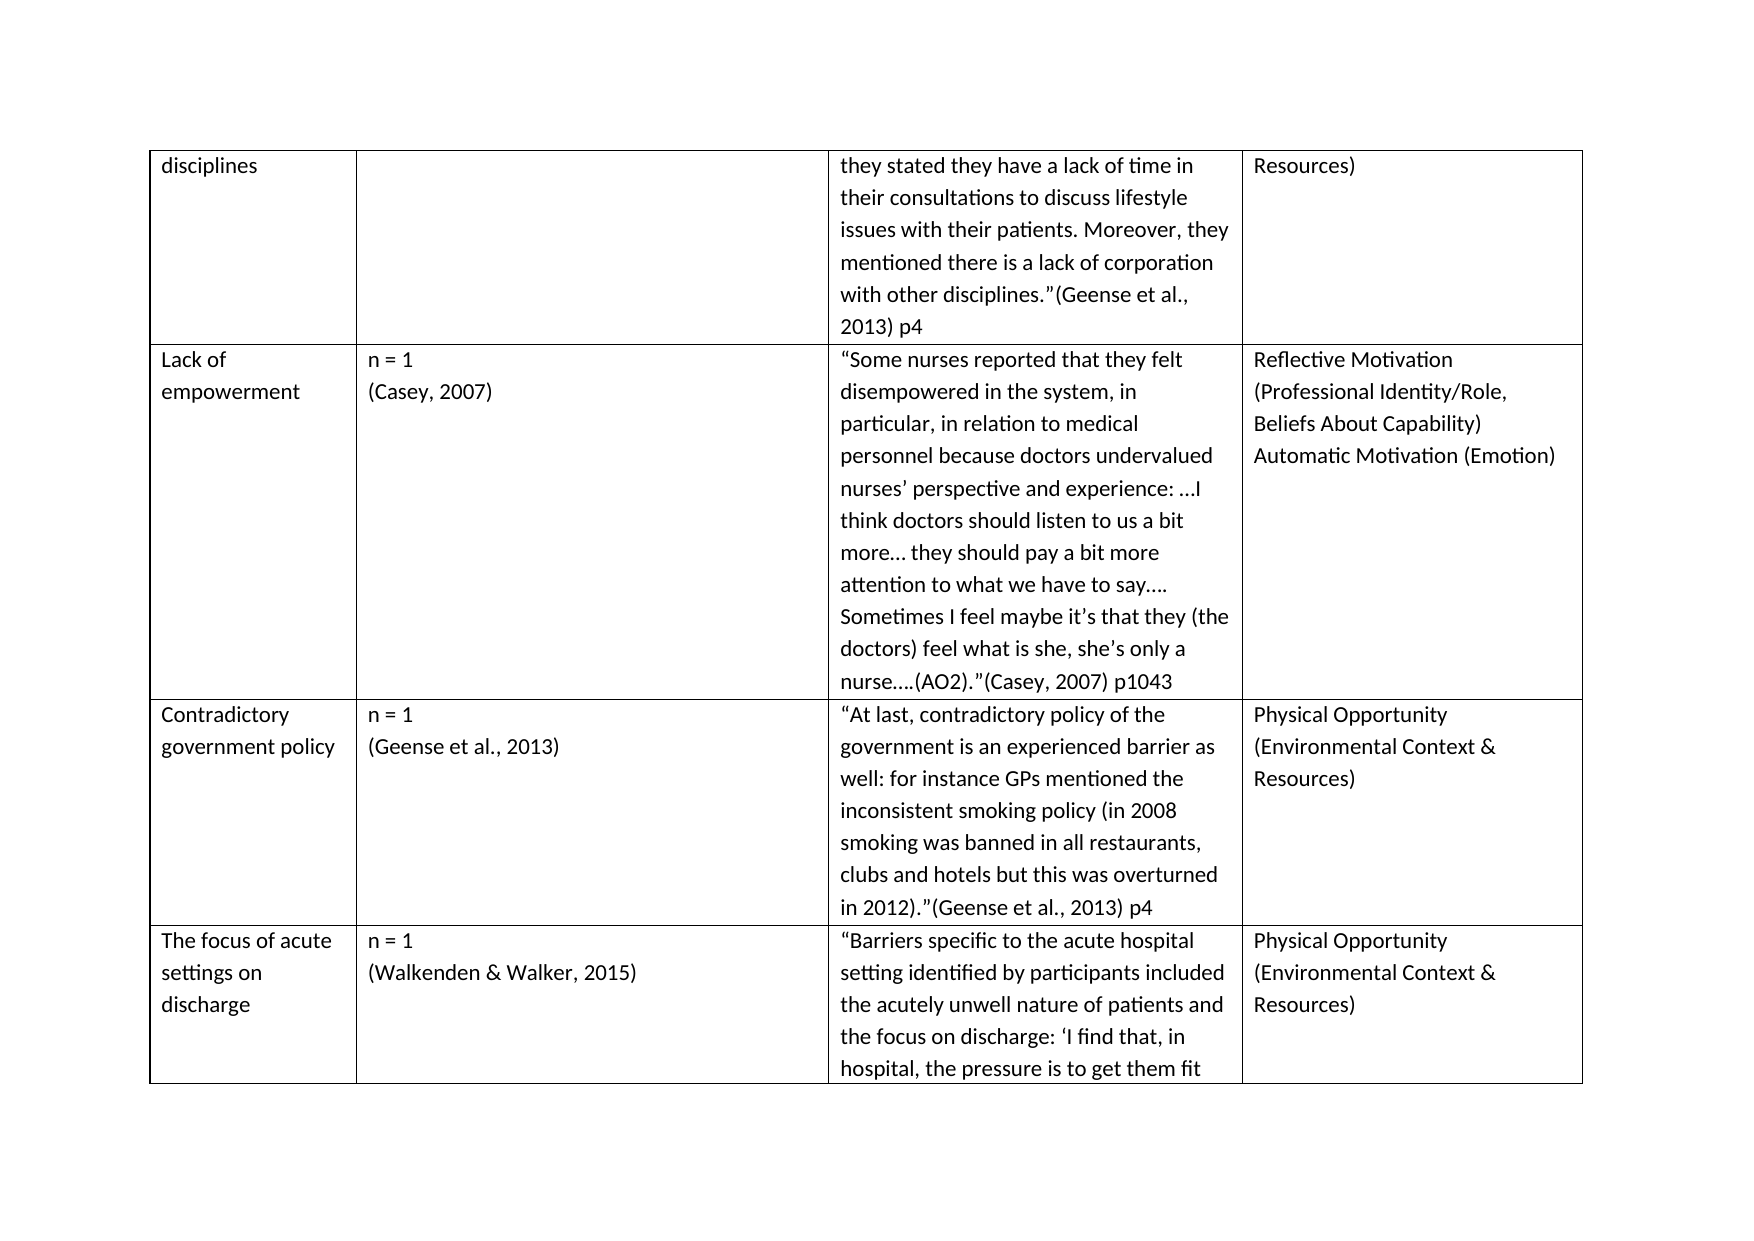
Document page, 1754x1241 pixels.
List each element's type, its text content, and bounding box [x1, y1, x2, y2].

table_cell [357, 926, 828, 1082]
table_cell “Some nurses reported that they felt disempowered in the system, in particular, in relation to medical personnel because doctors undervalued nurses’ perspective and experience: …I think doctors should listen to us a bit more… they should pay a bit more attention to what we have to say…. Sometimes I feel maybe it’s that they (the doctors) feel what is she, she’s only a nurse….(AO2).”(Casey, 2007) p1043 [829, 345, 1242, 699]
table_cell Lack of empowerment [151, 345, 356, 699]
table_cell Contradictory government policy [151, 700, 356, 925]
table_cell “At last, contradictory policy of the government is an experienced barrier as well: for instance GPs mentioned the inconsistent smoking policy (in 2008 smoking was banned in all restaurants, clubs and hotels but this was overturned in 2012).”(Geense et al., 2013) p4 [829, 700, 1242, 925]
table_cell n = 1 (Casey, 2007) [357, 345, 828, 699]
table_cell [151, 151, 356, 344]
table_cell Reflective Motivation (Professional Identity/Role, Beliefs About Capability) Automatic Motivation (Emotion) [1243, 345, 1582, 699]
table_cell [829, 151, 1242, 344]
table_cell Physical Opportunity (Environmental Context & Resources) [1243, 700, 1582, 925]
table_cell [151, 926, 356, 1082]
table_cell n = 1 (Geense et al., 2013) [357, 700, 828, 925]
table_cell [829, 926, 1242, 1082]
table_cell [357, 151, 828, 344]
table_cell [1243, 151, 1582, 344]
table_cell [1243, 926, 1582, 1082]
